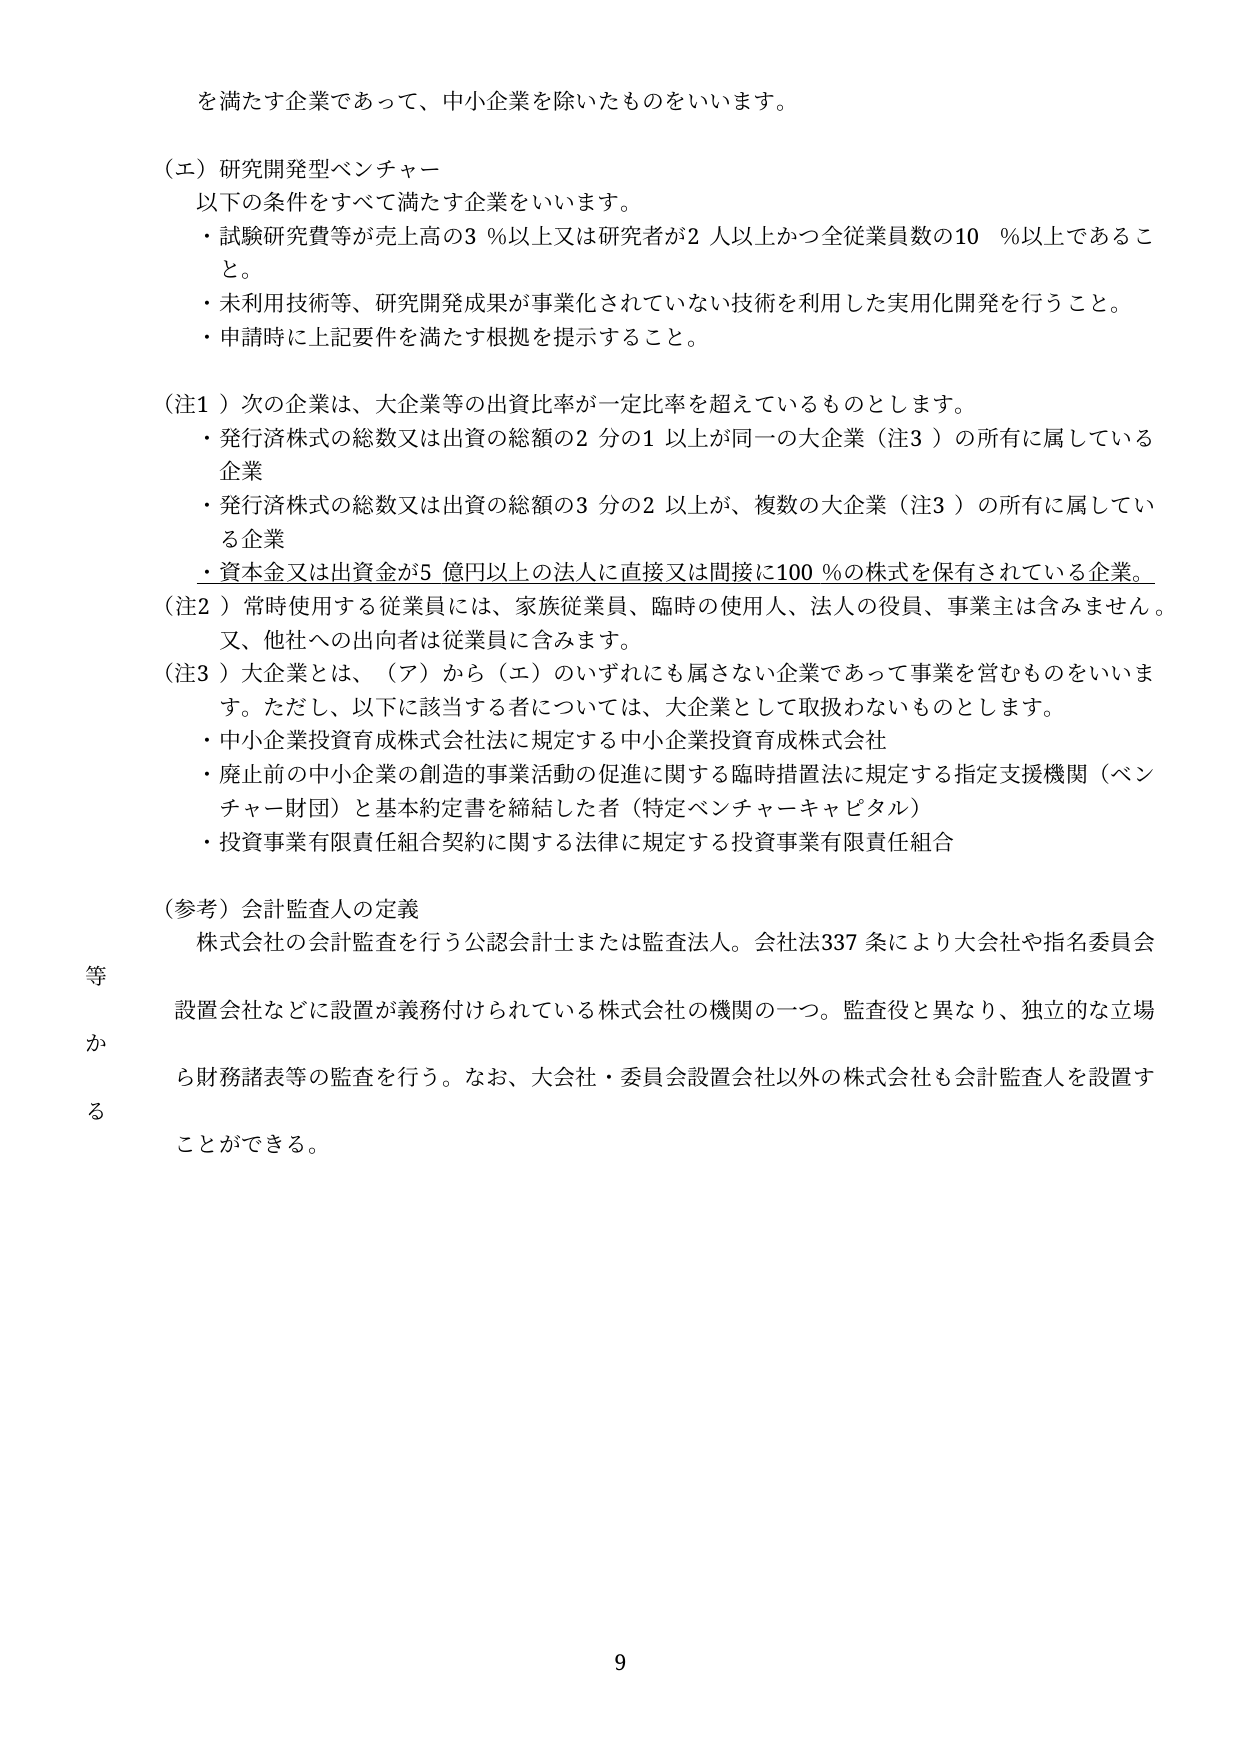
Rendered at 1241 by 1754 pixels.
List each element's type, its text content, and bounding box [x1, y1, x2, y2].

text ・発行済株式の総数又は出資の総額の3分の2以上が、複数の大企業（注3）の所有に属している企業 [197, 487, 1155, 554]
text ・未利用技術等、研究開発成果が事業化されていない技術を利用した実用化開発を行うこと。 [197, 285, 1155, 319]
text （注3）大企業とは、（ア）から（エ）のいずれにも属さない企業であって事業を営むものをいいます。ただし、以下に該当する者については、大企業として取扱わないものとします。 [152, 655, 1155, 723]
text （注2）常時使用する従業員には、家族従業員、臨時の使用人、法人の役員、事業主は含みません。又、他社への出向者は従業員に含みます。 [152, 588, 1155, 655]
text ・試験研究費等が売上高の3％以上又は研究者が2人以上かつ全従業員数の10％以上であること。 [197, 218, 1155, 285]
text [197, 83, 1155, 117]
text ・発行済株式の総数又は出資の総額の2分の1以上が同一の大企業（注3）の所有に属している企業 [197, 420, 1155, 487]
text 設置会社などに設置が義務付けられている株式会社の機関の一つ。監査役と異なり、独立的な立場か [85, 992, 1155, 1059]
text ・廃止前の中小企業の創造的事業活動の促進に関する臨時措置法に規定する指定支援機関（ベンチャー財団）と基本約定書を締結した者（特定ベンチャーキャピタル） [197, 756, 1155, 824]
text ・申請時に上記要件を満たす根拠を提示すること。 [151, 319, 1155, 353]
text 以下の条件をすべて満たす企業をいいます。 [151, 184, 1155, 218]
text ことができる。 [85, 1126, 1155, 1160]
text ・投資事業有限責任組合契約に関する法律に規定する投資事業有限責任組合 [197, 824, 1155, 857]
text 株式会社の会計監査を行う公認会計士または監査法人。会社法337条により大会社や指名委員会等 [85, 924, 1155, 992]
text （エ）研究開発型ベンチャー [151, 151, 1155, 184]
list ・資本金又は出資金が5億円以上の法人に直接又は間接に100％の株式を保有されている企業。 [197, 554, 1155, 583]
text （注1）次の企業は、大企業等の出資比率が一定比率を超えているものとします。 [151, 386, 1155, 420]
text ら財務諸表等の監査を行う。なお、大会社・委員会設置会社以外の株式会社も会計監査人を設置する [85, 1059, 1155, 1126]
text （参考）会計監査人の定義 [85, 891, 1155, 924]
text ・中小企業投資育成株式会社法に規定する中小企業投資育成株式会社 [197, 723, 1155, 756]
